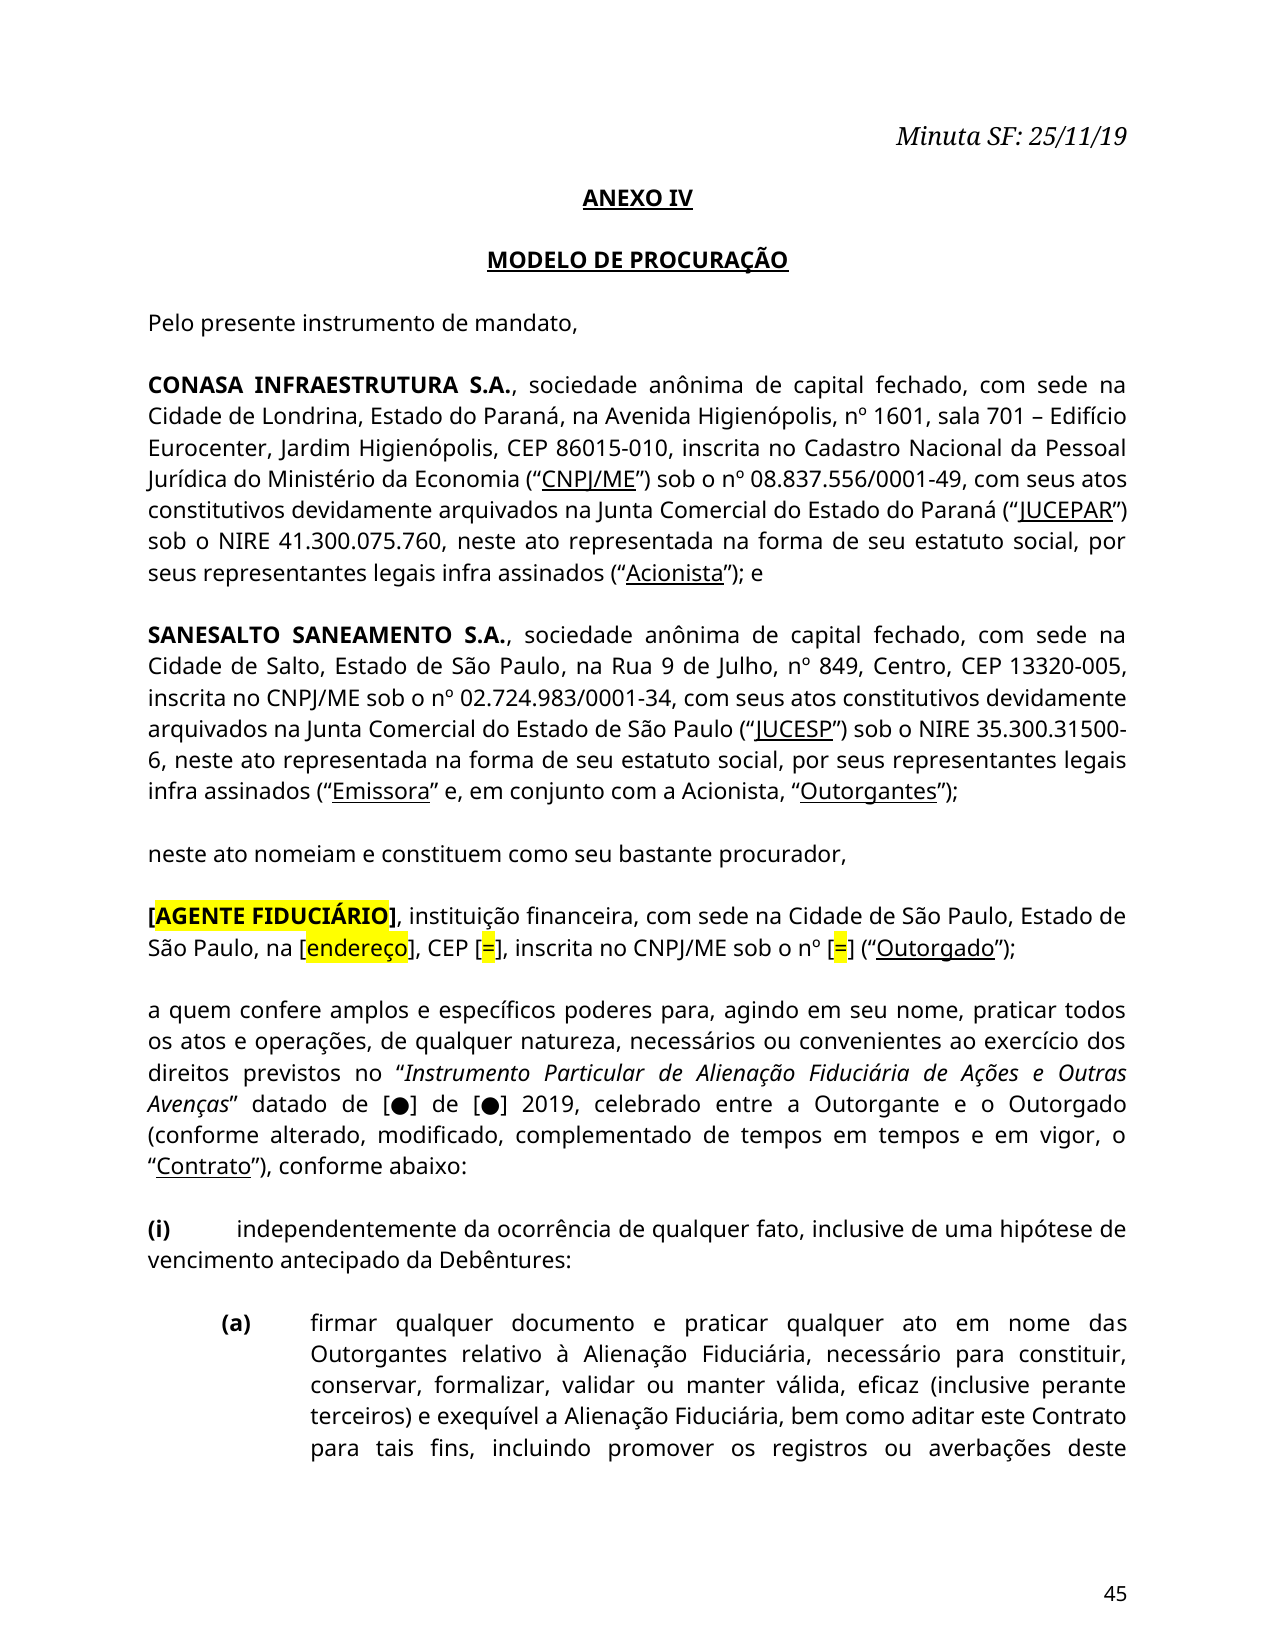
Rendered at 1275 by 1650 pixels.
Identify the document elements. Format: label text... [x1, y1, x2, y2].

text MODELO DE PROCURAÇÃO [148, 243, 1127, 275]
text Pelo presente instrumento de mandato, [148, 306, 1127, 337]
text neste ato nomeiam e constituem como seu bastante procurador, [148, 837, 1127, 868]
text ANEXO IV [148, 181, 1127, 212]
text SANESALTO SANEAMENTO S.A., sociedade anônima de capital fechado, com sede na Cidade de Salto, Estado de São Paulo, na Rua 9 de Julho, nº 849, Centro, CEP 13320-005, inscrita no CNPJ/ME sob o nº 02.724.983/0001-34, com seus atos constitutivos devidamente arquivados na Junta Comercial do Estado de São Paulo (“JUCESP”) sob o NIRE 35.300.31500-6, neste ato representada na forma de seu estatuto social, por seus representantes legais infra assinados (“Emissora” e, em conjunto com a Acionista, “Outorgantes”); [148, 618, 1127, 806]
text a quem confere amplos e específicos poderes para, agindo em seu nome, praticar todos os atos e operações, de qualquer natureza, necessários ou convenientes ao exercício dos direitos previstos no “Instrumento Particular de Alienação Fiduciária de Ações e Outras Avenças” datado de [●] de [●] 2019, celebrado entre a Outorgante e o Outorgado (conforme alterado, modificado, complementado de tempos em tempos e em vigor, o “Contrato”), conforme abaixo: [148, 993, 1127, 1181]
text CONASA INFRAESTRUTURA S.A., sociedade anônima de capital fechado, com sede na Cidade de Londrina, Estado do Paraná, na Avenida Higienópolis, nº 1601, sala 701 – Edifício Eurocenter, Jardim Higienópolis, CEP 86015-010, inscrita no Cadastro Nacional da Pessoal Jurídica do Ministério da Economia (“CNPJ/ME”) sob o nº 08.837.556/0001-49, com seus atos constitutivos devidamente arquivados na Junta Comercial do Estado do Paraná (“JUCEPAR”) sob o NIRE 41.300.075.760, neste ato representada na forma de seu estatuto social, por seus representantes legais infra assinados (“Acionista”); e [148, 368, 1127, 587]
text [agente fiduciário], instituição financeira, com sede na Cidade de São Paulo, Estado de São Paulo, na [endereço], CEP [=], inscrita no CNPJ/ME sob o nº [=] (“Outorgado”); [389, 900, 1127, 962]
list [221, 1306, 1127, 1462]
text (i) independentemente da ocorrência de qualquer fato, inclusive de uma hipótese de vencimento antecipado da Debêntures: [148, 1212, 1127, 1275]
